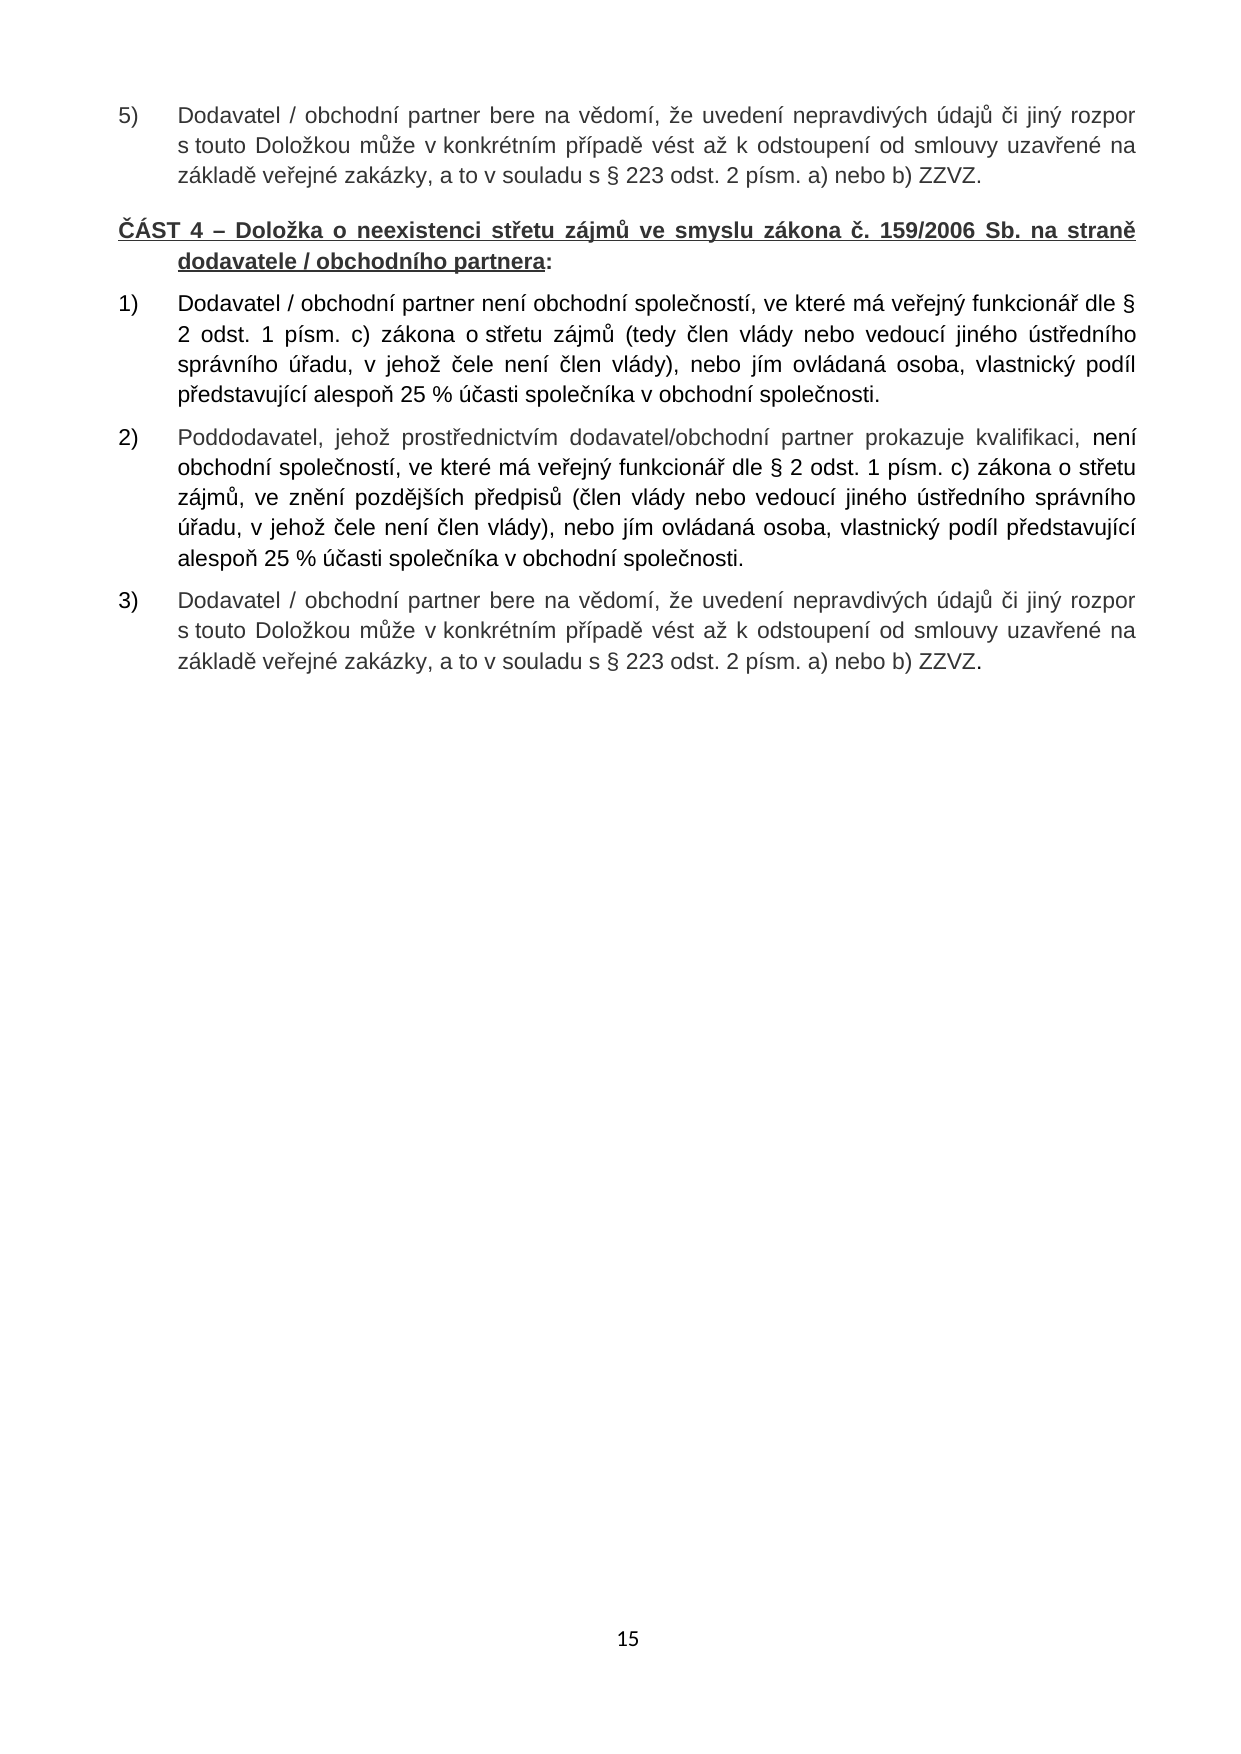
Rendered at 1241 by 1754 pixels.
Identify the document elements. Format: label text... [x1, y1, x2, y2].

text ČÁST 4 – Doložka o neexistenci střetu zájmů ve smyslu zákona č. 159/2006 Sb. na straně dodavatele / obchodního partnera: [118, 217, 1137, 274]
list Poddodavatel, jehož prostřednictvím dodavatel/obchodní partner prokazuje kvalifikaci, není obchodní společností, ve které má veřejný funkcionář dle § 2 odst. 1 písm. c) zákona o střetu zájmů, ve znění pozdějších předpisů (člen vlády nebo vedoucí jiného ústředního správního úřadu, v jehož čele není člen vlády), nebo jím ovládaná osoba, vlastnický podíl představující alespoň 25 % účasti společníka v obchodní společnosti. [118, 424, 1137, 571]
list Dodavatel / obchodní partner není obchodní společností, ve které má veřejný funkcionář dle § 2 odst. 1 písm. c) zákona o střetu zájmů (tedy člen vlády nebo vedoucí jiného ústředního správního úřadu, v jehož čele není člen vlády), nebo jím ovládaná osoba, vlastnický podíl představující alespoň 25 % účasti společníka v obchodní společnosti. [118, 290, 1137, 407]
list Dodavatel / obchodní partner bere na vědomí, že uvedení nepravdivých údajů či jiný rozpor s touto Doložkou může v konkrétním případě vést až k odstoupení od smlouvy uzavřené na základě veřejné zakázky, a to v souladu s § 223 odst. 2 písm. a) nebo b) ZZVZ. [118, 587, 1137, 674]
list Dodavatel / obchodní partner bere na vědomí, že uvedení nepravdivých údajů či jiný rozpor s touto Doložkou může v konkrétním případě vést až k odstoupení od smlouvy uzavřené na základě veřejné zakázky, a to v souladu s § 223 odst. 2 písm. a) nebo b) ZZVZ. [118, 102, 1137, 189]
